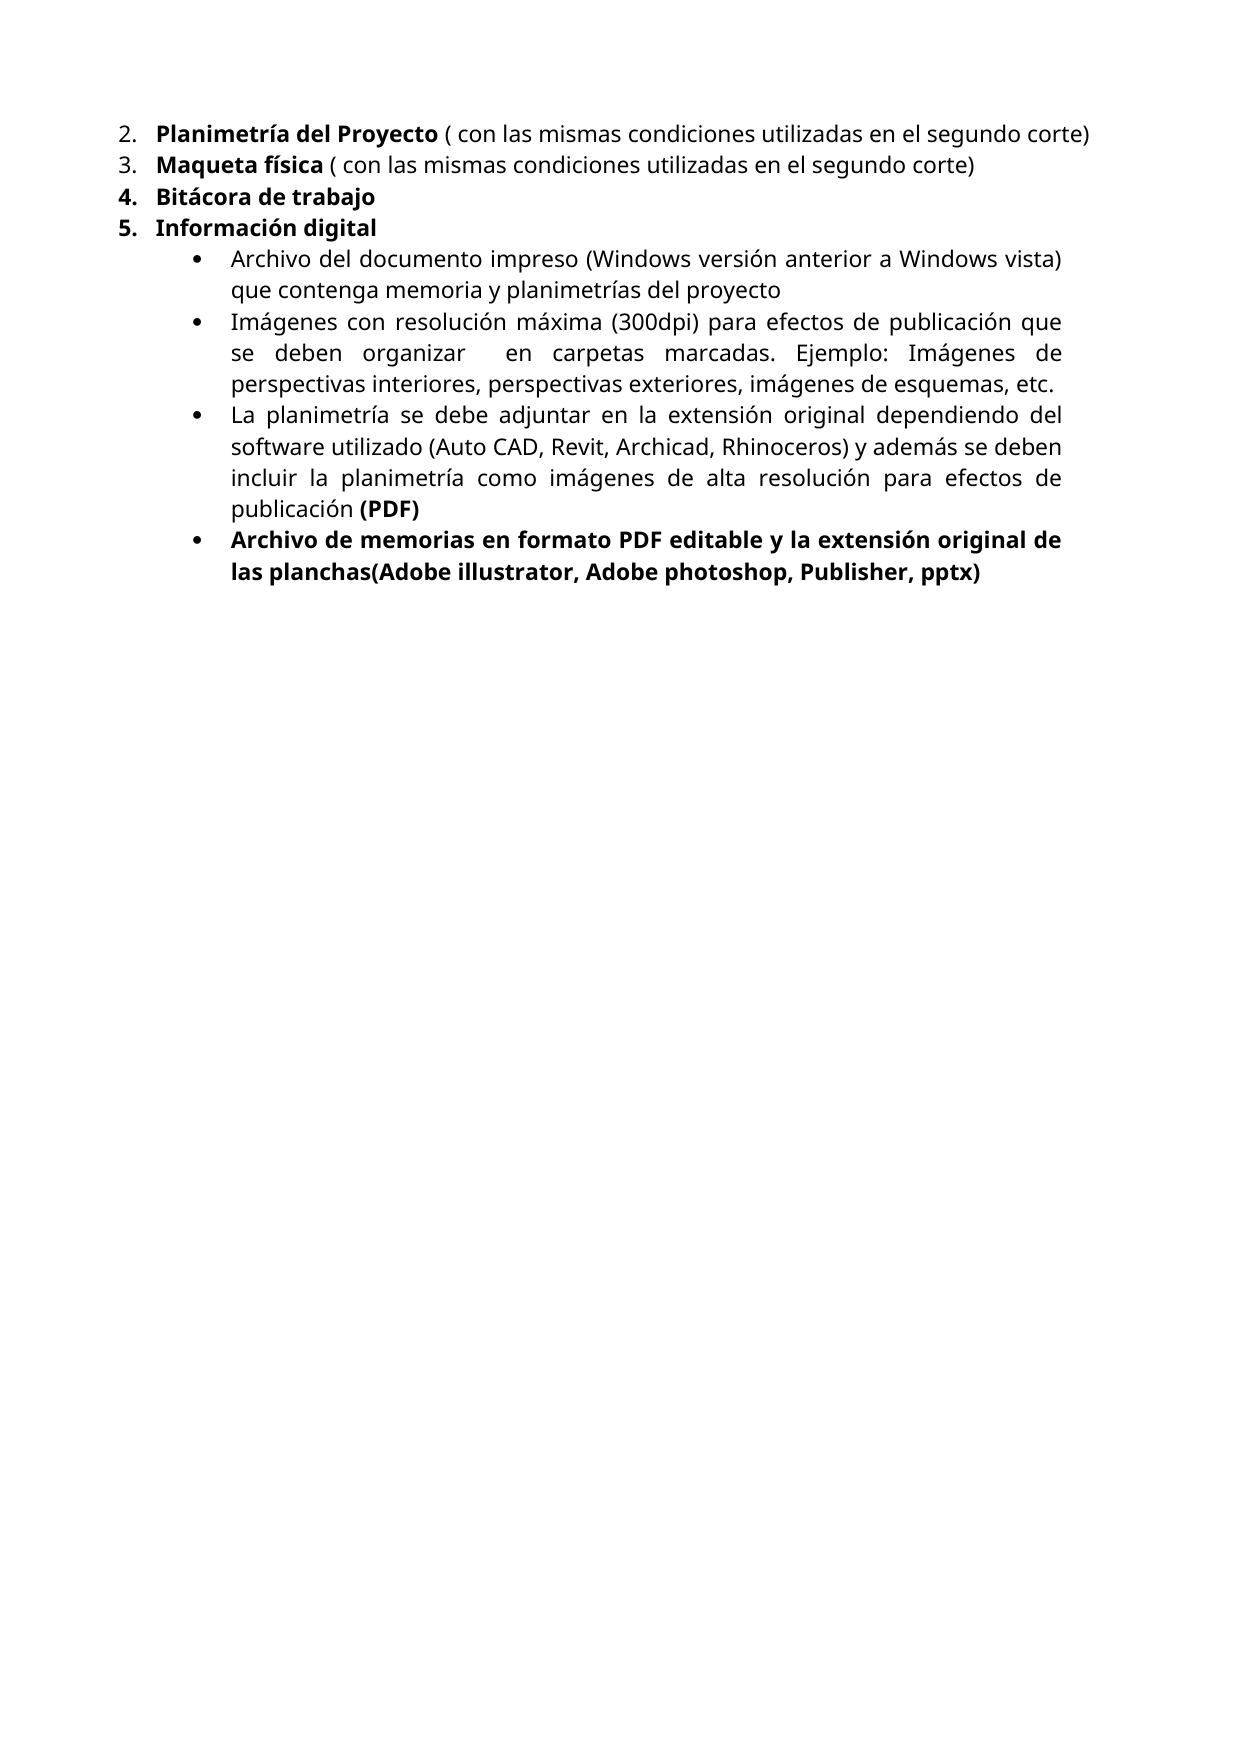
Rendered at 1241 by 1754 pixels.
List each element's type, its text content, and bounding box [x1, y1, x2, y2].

list Archivo del documento impreso (Windows versión anterior a Windows vista) que contenga memoria y planimetrías del proyecto [193, 243, 1063, 306]
list Planimetría del Proyecto ( con las mismas condiciones utilizadas en el segundo corte) [118, 118, 1138, 149]
list Información digital [118, 212, 1063, 243]
list La planimetría se debe adjuntar en la extensión original dependiendo del software utilizado (Auto CAD, Revit, Archicad, Rhinoceros) y además se deben incluir la planimetría como imágenes de alta resolución para efectos de publicación (PDF) [193, 399, 1063, 524]
list Maqueta física ( con las mismas condiciones utilizadas en el segundo corte) [118, 149, 1138, 181]
list Imágenes con resolución máxima (300dpi) para efectos de publicación que se deben organizar en carpetas marcadas. Ejemplo: Imágenes de perspectivas interiores, perspectivas exteriores, imágenes de esquemas, etc. [193, 306, 1063, 399]
list Archivo de memorias en formato PDF editable y la extensión original de las planchas(Adobe illustrator, Adobe photoshop, Publisher, pptx) [193, 524, 1063, 587]
list Bitácora de trabajo [118, 181, 1138, 212]
